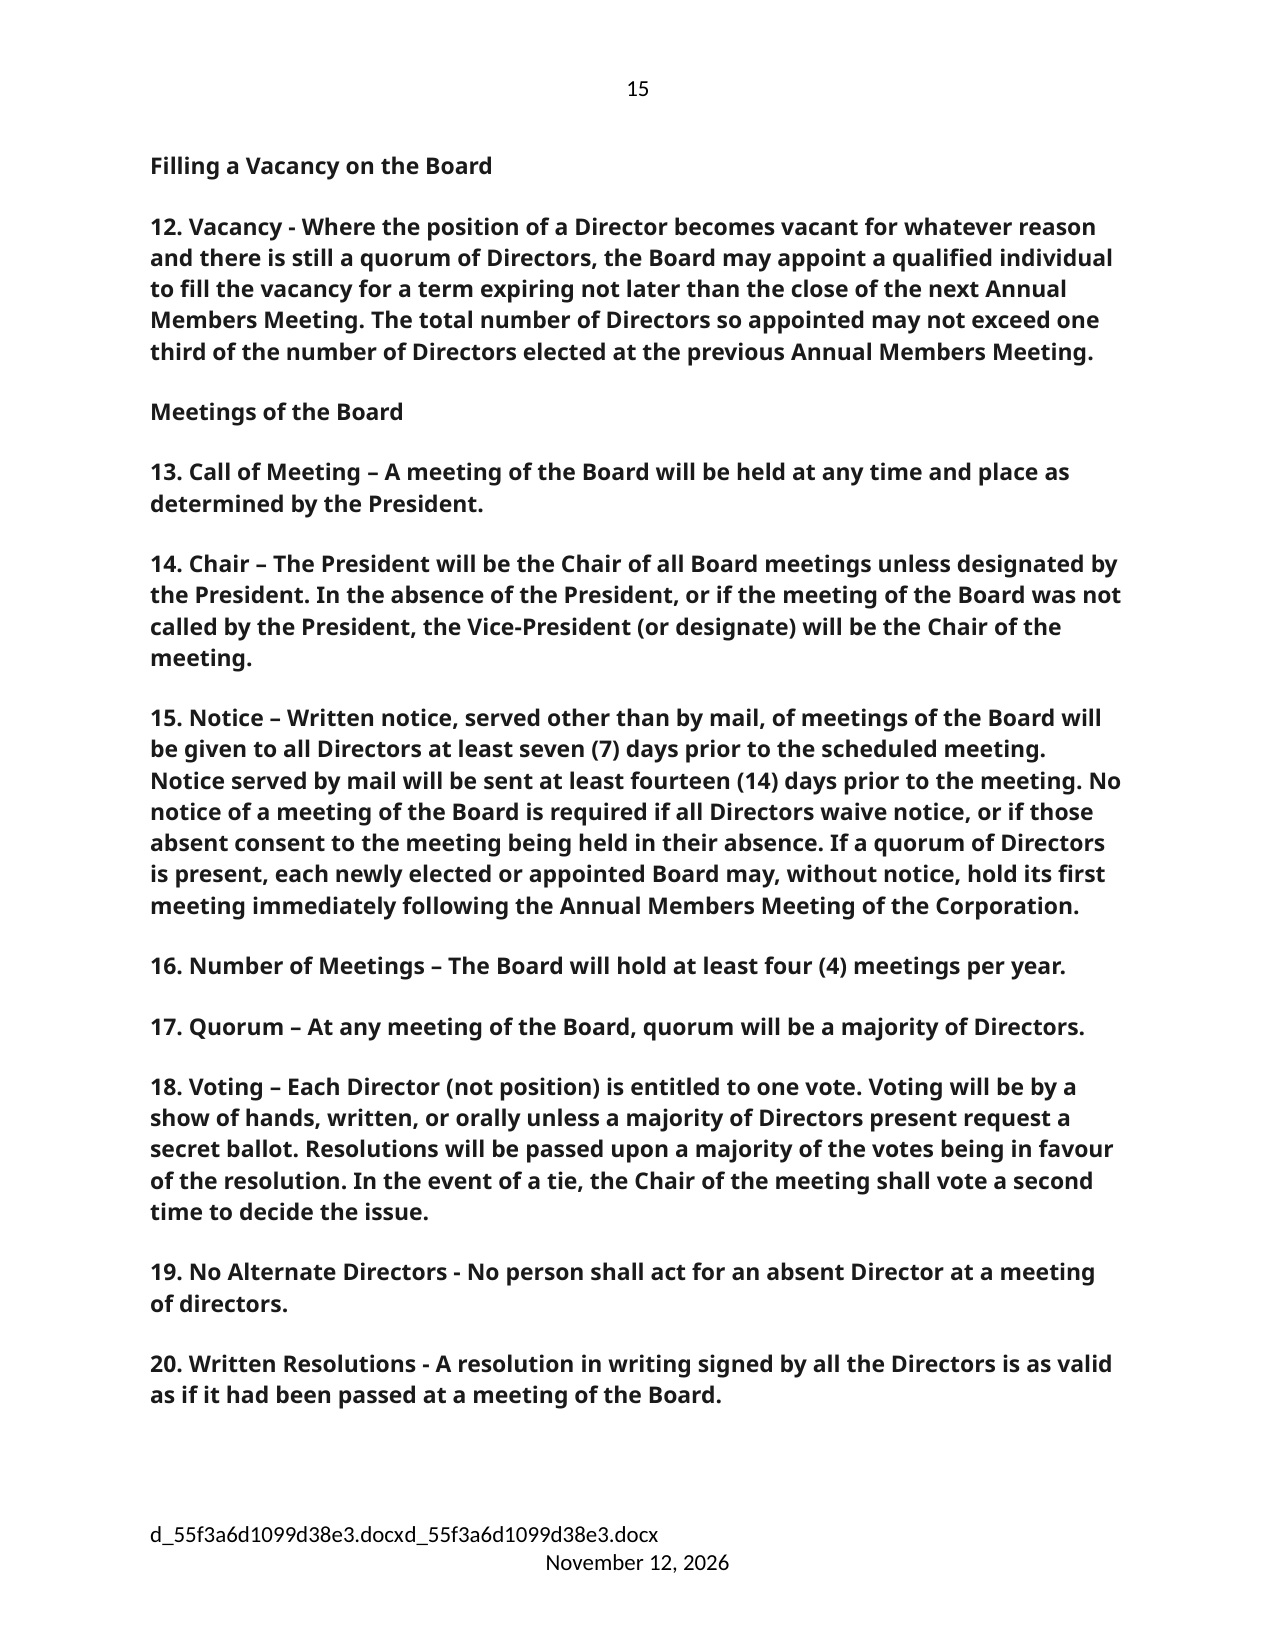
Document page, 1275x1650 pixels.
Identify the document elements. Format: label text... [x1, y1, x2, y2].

subtitle 20. Written Resolutions - A resolution in writing signed by all the Directors is as valid as if it had been passed at a meeting of the Board. [150, 1348, 1125, 1410]
subtitle 14. Chair – The President will be the Chair of all Board meetings unless designated by the President. In the absence of the President, or if the meeting of the Board was not called by the President, the Vice-President (or designate) will be the Chair of the meeting. [150, 548, 1125, 673]
subtitle 16. Number of Meetings – The Board will hold at least four (4) meetings per year. [150, 950, 1125, 981]
subtitle Filling a Vacancy on the Board [150, 150, 1125, 181]
subtitle Meetings of the Board [150, 396, 1125, 427]
subtitle 13. Call of Meeting – A meeting of the Board will be held at any time and place as determined by the President. [150, 456, 1125, 519]
subtitle 15. Notice – Written notice, served other than by mail, of meetings of the Board will be given to all Directors at least seven (7) days prior to the scheduled meeting. Notice served by mail will be sent at least fourteen (14) days prior to the meeting. No notice of a meeting of the Board is required if all Directors waive notice, or if those absent consent to the meeting being held in their absence. If a quorum of Directors is present, each newly elected or appointed Board may, without notice, hold its first meeting immediately following the Annual Members Meeting of the Corporation. [150, 702, 1125, 921]
subtitle 12. Vacancy - Where the position of a Director becomes vacant for whatever reason and there is still a quorum of Directors, the Board may appoint a qualified individual to fill the vacancy for a term expiring not later than the close of the next Annual Members Meeting. The total number of Directors so appointed may not exceed one third of the number of Directors elected at the previous Annual Members Meeting. [150, 210, 1125, 367]
subtitle 19. No Alternate Directors - No person shall act for an absent Director at a meeting of directors. [150, 1256, 1125, 1319]
subtitle 17. Quorum – At any meeting of the Board, quorum will be a majority of Directors. [150, 1010, 1125, 1042]
subtitle 18. Voting – Each Director (not position) is entitled to one vote. Voting will be by a show of hands, written, or orally unless a majority of Directors present request a secret ballot. Resolutions will be passed upon a majority of the votes being in favour of the resolution. In the event of a tie, the Chair of the meeting shall vote a second time to decide the issue. [150, 1071, 1125, 1227]
